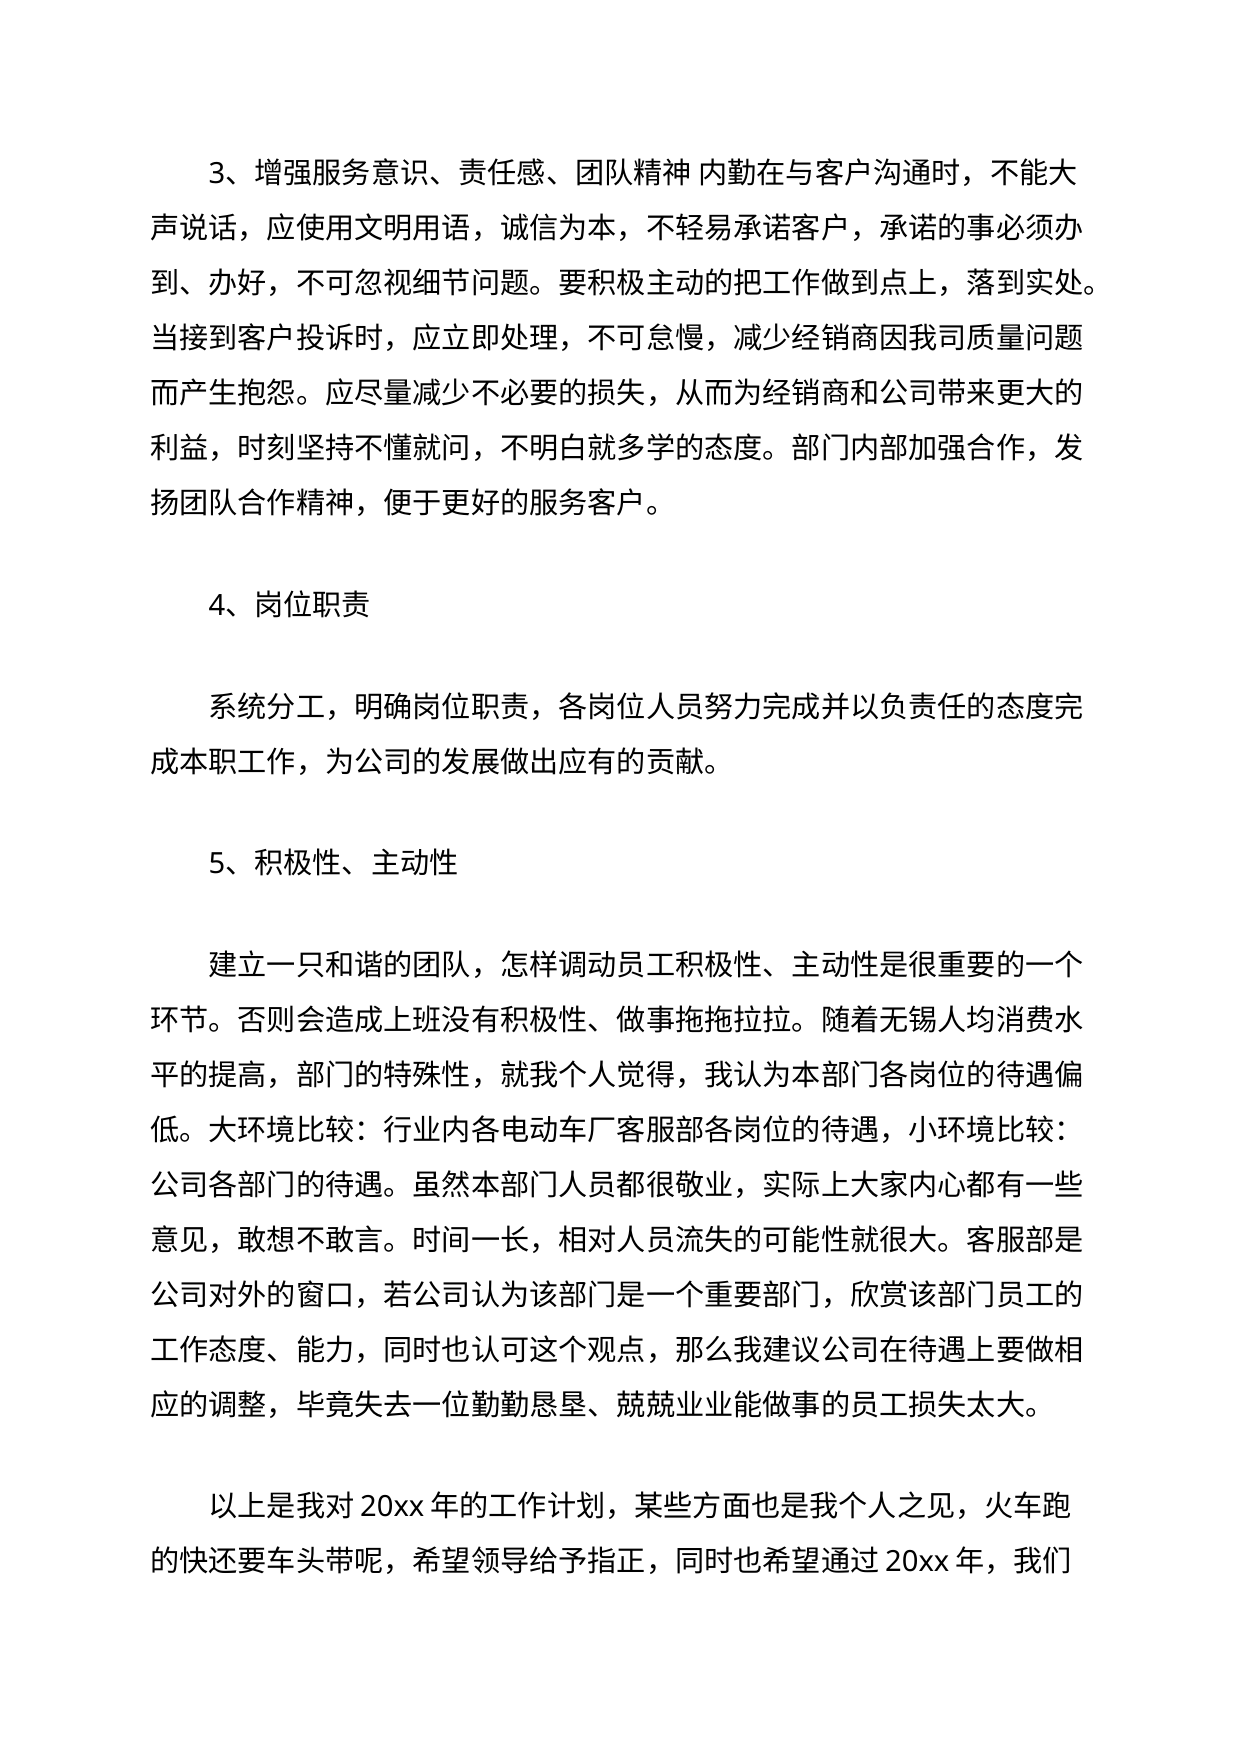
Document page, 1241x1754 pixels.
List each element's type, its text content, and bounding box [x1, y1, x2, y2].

text 系统分工，明确岗位职责，各岗位人员努力完成并以负责任的态度完成本职工作，为公司的发展做出应有的贡献。 [150, 683, 1090, 780]
text 5、积极性、主动性 [150, 840, 1090, 882]
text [150, 1483, 1090, 1580]
text 3、增强服务意识、责任感、团队精神 内勤在与客户沟通时，不能大声说话，应使用文明用语，诚信为本，不轻易承诺客户，承诺的事必须办到、办好，不可忽视细节问题。要积极主动的把工作做到点上，落到实处。当接到客户投诉时，应立即处理，不可怠慢，减少经销商因我司质量问题而产生抱怨。应尽量减少不必要的损失，从而为经销商和公司带来更大的利益，时刻坚持不懂就问，不明白就多学的态度。部门内部加强合作，发扬团队合作精神，便于更好的服务客户。 [150, 150, 1090, 522]
text 4、岗位职责 [150, 581, 1090, 624]
text 建立一只和谐的团队，怎样调动员工积极性、主动性是很重要的一个环节。否则会造成上班没有积极性、做事拖拖拉拉。随着无锡人均消费水平的提高，部门的特殊性，就我个人觉得，我认为本部门各岗位的待遇偏低。大环境比较：行业内各电动车厂客服部各岗位的待遇，小环境比较：公司各部门的待遇。虽然本部门人员都很敬业，实际上大家内心都有一些意见，敢想不敢言。时间一长，相对人员流失的可能性就很大。客服部是公司对外的窗口，若公司认为该部门是一个重要部门，欣赏该部门员工的工作态度、能力，同时也认可这个观点，那么我建议公司在待遇上要做相应的调整，毕竟失去一位勤勤恳垦、兢兢业业能做事的员工损失太大。 [150, 942, 1090, 1423]
